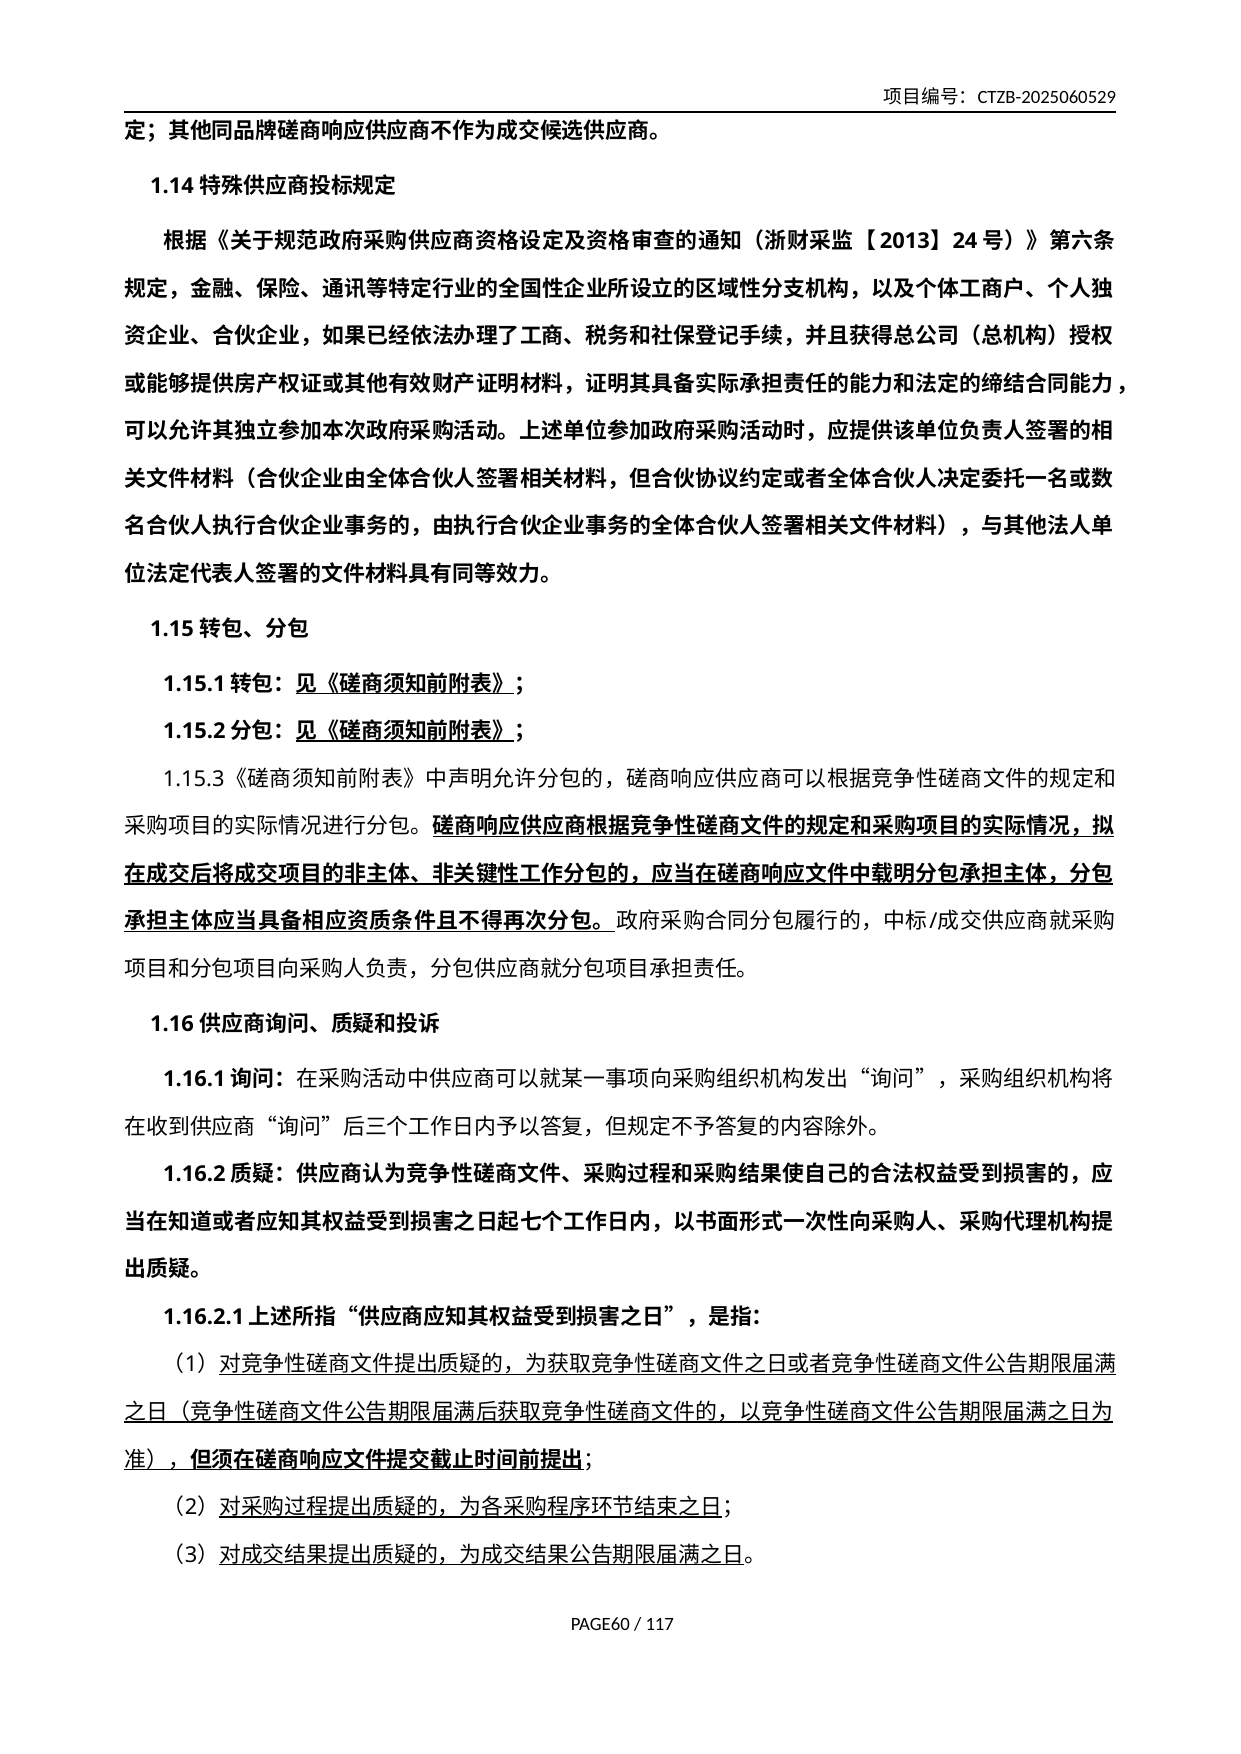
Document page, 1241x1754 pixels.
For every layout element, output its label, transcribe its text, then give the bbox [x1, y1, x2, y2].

text （1）对竞争性磋商文件提出质疑的，为获取竞争性磋商文件之日或者竞争性磋商文件公告期限届满之日（竞争性磋商文件公告期限届满后获取竞争性磋商文件的，以竞争性磋商文件公告期限届满之日为准），但须在磋商响应文件提交截止时间前提出； [124, 1346, 1116, 1473]
text 1.16.2质疑：供应商认为竞争性磋商文件、采购过程和采购结果使自己的合法权益受到损害的，应当在知道或者应知其权益受到损害之日起七个工作日内，以书面形式一次性向采购人、采购代理机构提出质疑。 [124, 1156, 1116, 1283]
text （3）对成交结果提出质疑的，为成交结果公告期限届满之日。 [124, 1537, 1116, 1568]
text 1.16.2.1上述所指“供应商应知其权益受到损害之日”，是指： [124, 1299, 1116, 1331]
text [124, 113, 1116, 144]
text 1.16.1询问：在采购活动中供应商可以就某一事项向采购组织机构发出“询问”，采购组织机构将在收到供应商“询问”后三个工作日内予以答复，但规定不予答复的内容除外。 [124, 1061, 1116, 1140]
text 1.15.1转包：见《磋商须知前附表》； [124, 666, 1116, 697]
text 1.15.3《磋商须知前附表》中声明允许分包的，磋商响应供应商可以根据竞争性磋商文件的规定和采购项目的实际情况进行分包。磋商响应供应商根据竞争性磋商文件的规定和采购项目的实际情况，拟在成交后将成交项目的非主体、非关键性工作分包的，应当在磋商响应文件中载明分包承担主体，分包承担主体应当具备相应资质条件且不得再次分包。政府采购合同分包履行的，中标/成交供应商就采购项目和分包项目向采购人负责，分包供应商就分包项目承担责任。 [124, 761, 1116, 983]
text 1.14 特殊供应商投标规定 [124, 168, 1116, 199]
text 1.16 供应商询问、质疑和投诉 [124, 1006, 1116, 1038]
text 1.15.2分包：见《磋商须知前附表》； [124, 713, 1116, 745]
text 根据《关于规范政府采购供应商资格设定及资格审查的通知（浙财采监【2013】24号）》第六条规定，金融、保险、通讯等特定行业的全国性企业所设立的区域性分支机构，以及个体工商户、个人独资企业、合伙企业，如果已经依法办理了工商、税务和社保登记手续，并且获得总公司（总机构）授权或能够提供房产权证或其他有效财产证明材料，证明其具备实际承担责任的能力和法定的缔结合同能力，可以允许其独立参加本次政府采购活动。上述单位参加政府采购活动时，应提供该单位负责人签署的相关文件材料（合伙企业由全体合伙人签署相关材料，但合伙协议约定或者全体合伙人决定委托一名或数名合伙人执行合伙企业事务的，由执行合伙企业事务的全体合伙人签署相关文件材料），与其他法人单位法定代表人签署的文件材料具有同等效力。 [124, 223, 1116, 587]
text （2）对采购过程提出质疑的，为各采购程序环节结束之日； [124, 1489, 1116, 1521]
text 1.15 转包、分包 [124, 611, 1116, 642]
